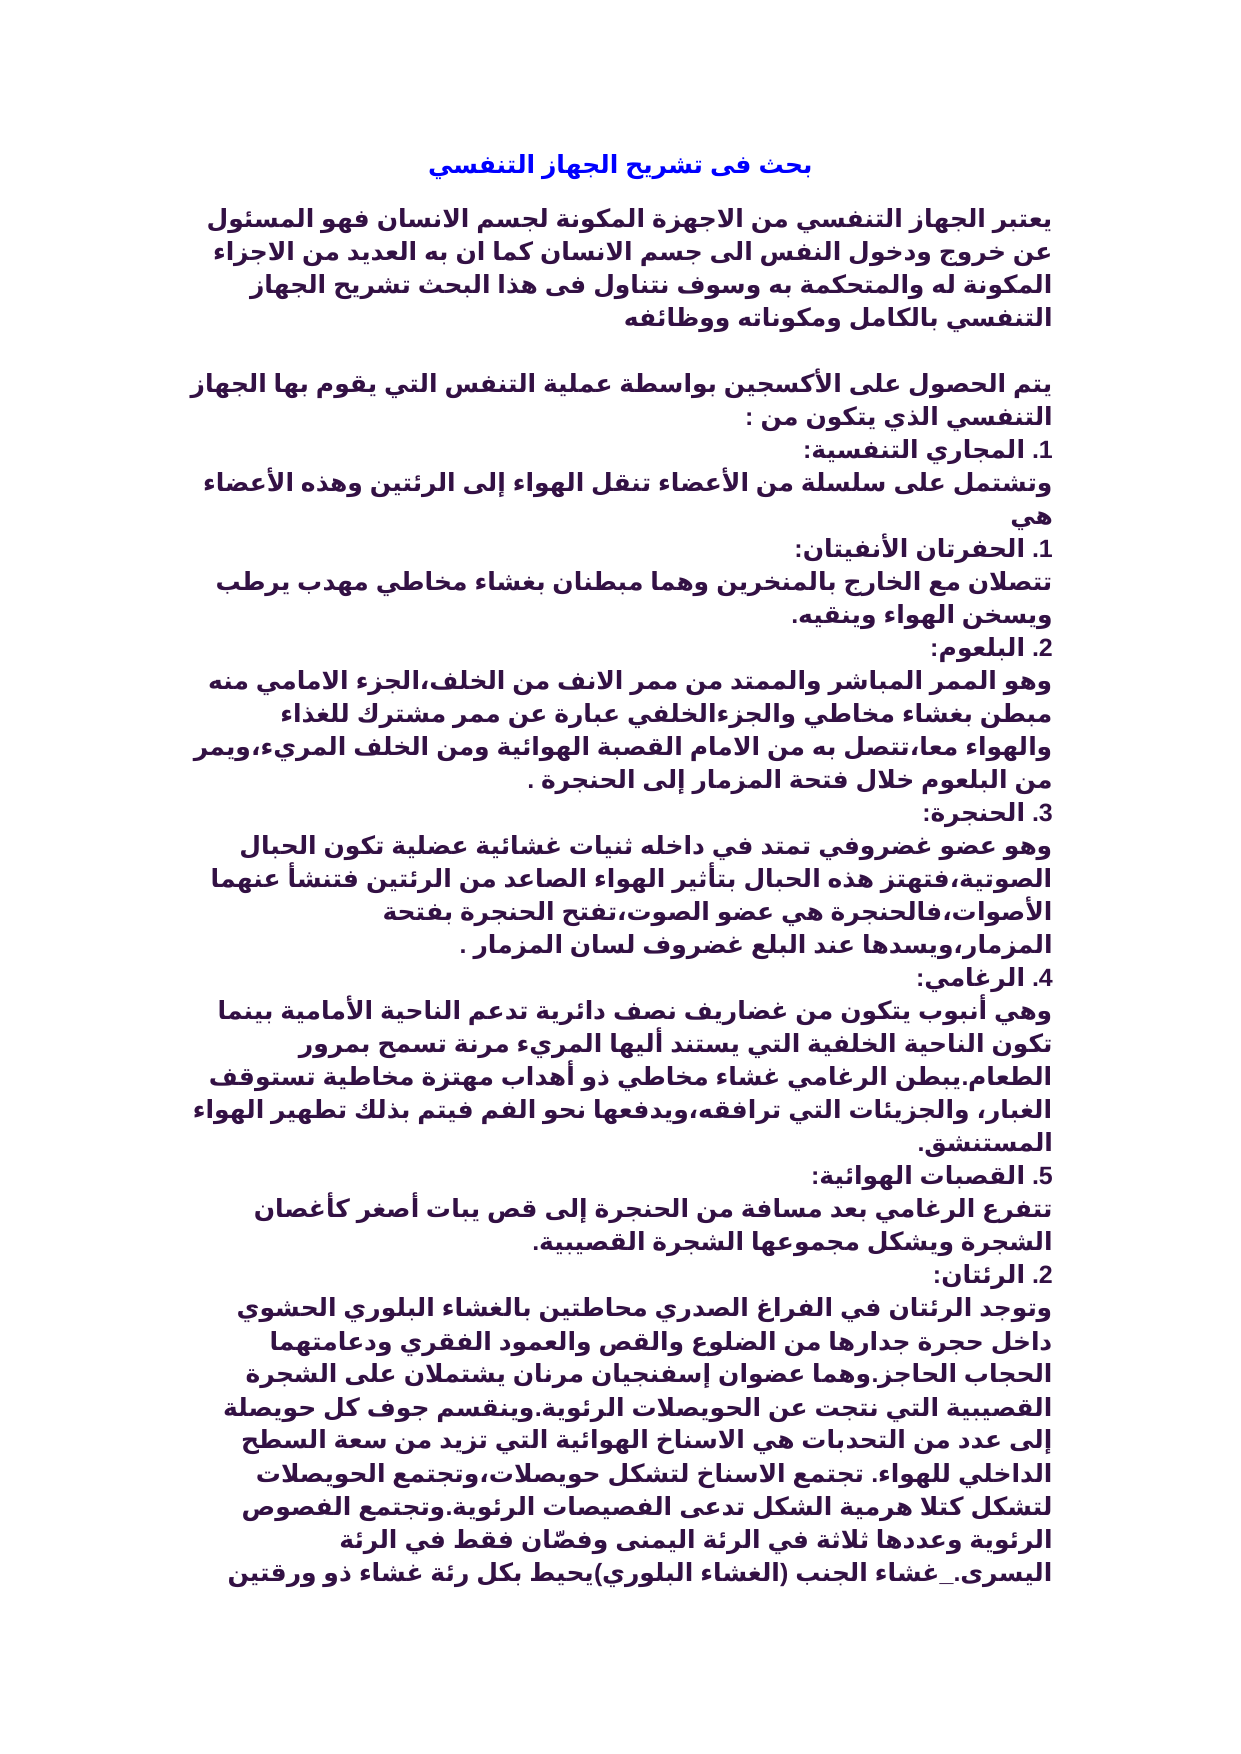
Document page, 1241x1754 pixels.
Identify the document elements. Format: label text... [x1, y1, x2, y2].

text بحث فى تشريح الجهاز التنفسي [187, 150, 1053, 179]
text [187, 204, 1053, 1586]
